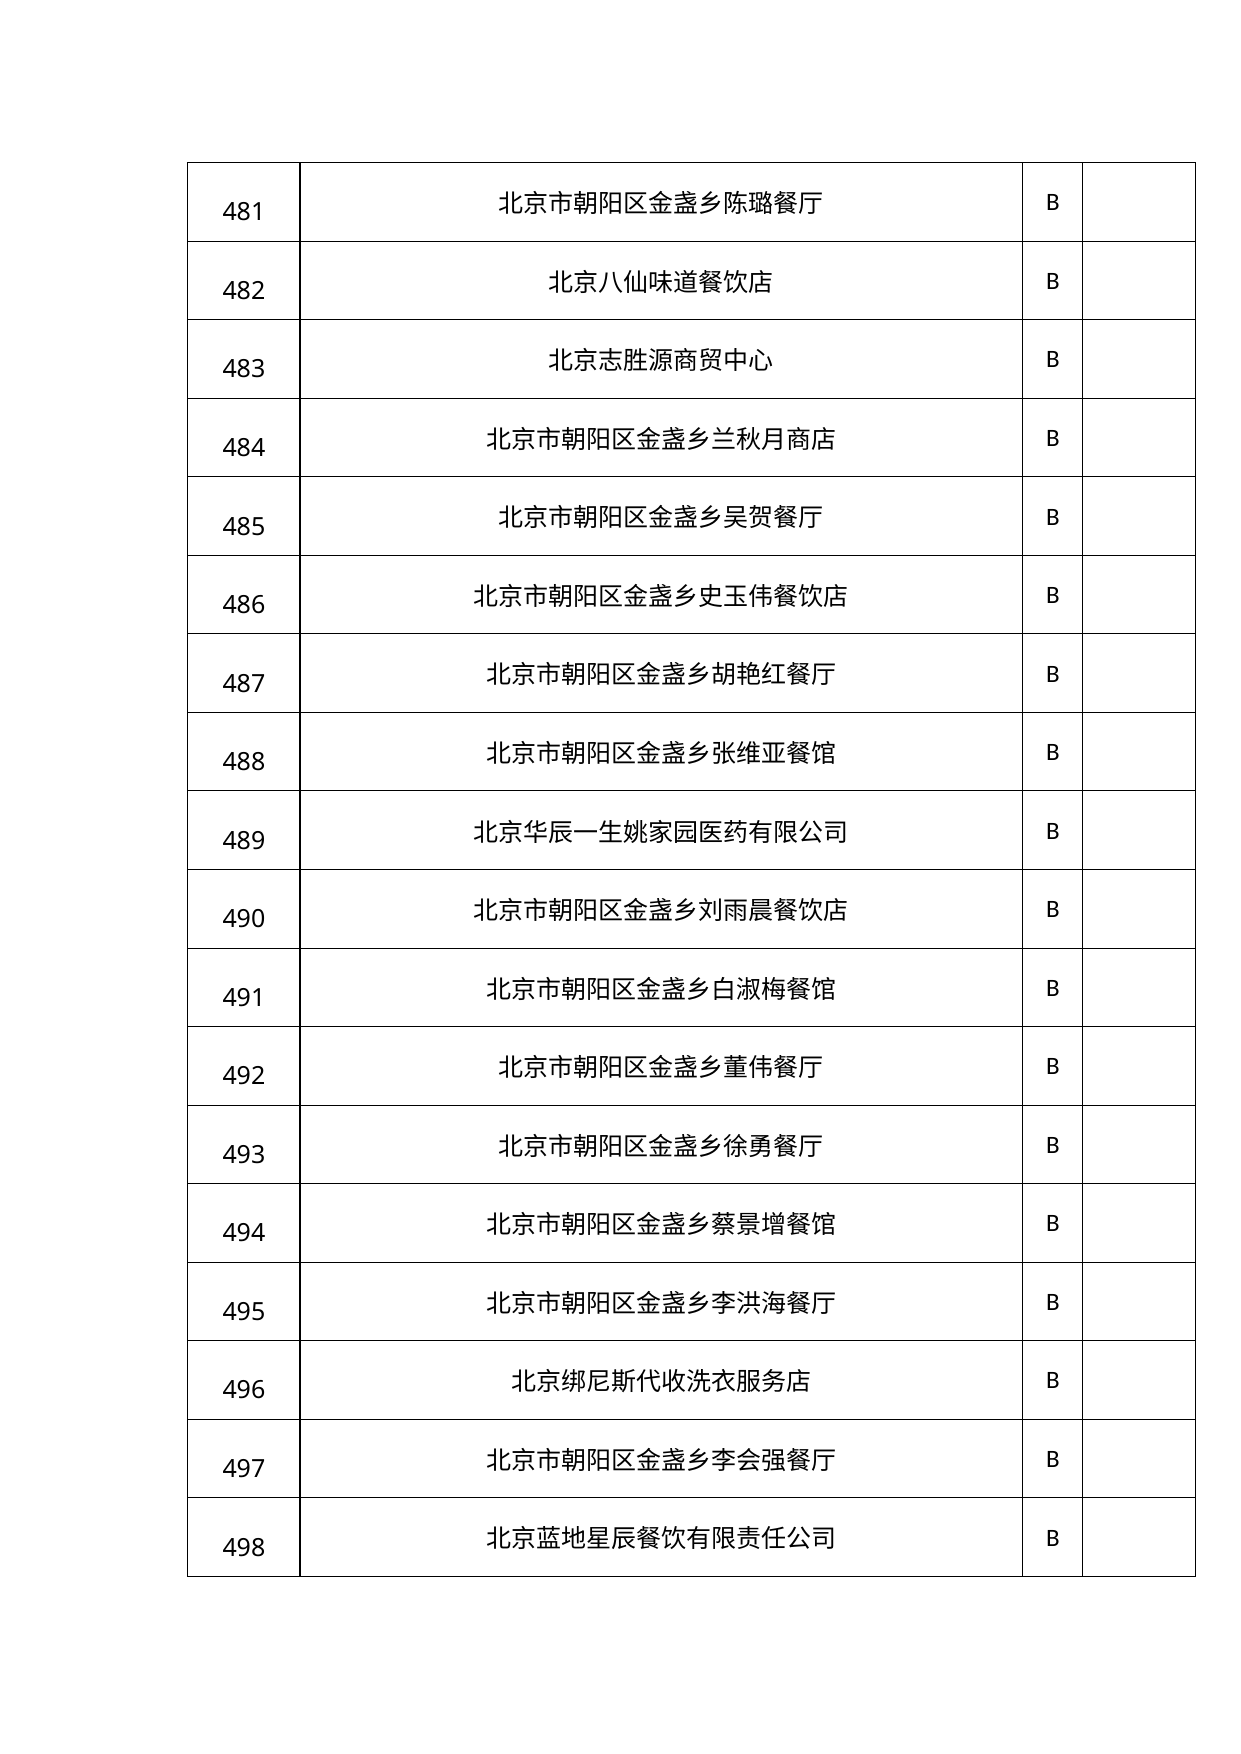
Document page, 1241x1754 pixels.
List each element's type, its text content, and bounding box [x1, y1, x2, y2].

table_cell 486 [188, 556, 299, 633]
table_cell B [1023, 242, 1082, 319]
table_cell [1083, 1106, 1195, 1183]
table_cell [1083, 1263, 1195, 1340]
table_cell B [1023, 791, 1082, 869]
table_cell 498 [188, 1498, 299, 1576]
table_cell 北京市朝阳区金盏乡胡艳红餐厅 [301, 634, 1022, 712]
table_cell B [1023, 477, 1082, 555]
table_cell 487 [188, 634, 299, 712]
table_cell [1083, 242, 1195, 319]
table_cell 北京市朝阳区金盏乡史玉伟餐饮店 [301, 556, 1022, 633]
table_cell 482 [188, 242, 299, 319]
table_cell [1083, 870, 1195, 947]
table_cell 北京华辰一生姚家园医药有限公司 [301, 791, 1022, 869]
table_cell B [1023, 634, 1082, 712]
table_cell 北京市朝阳区金盏乡吴贺餐厅 [301, 477, 1022, 555]
table_cell 492 [188, 1027, 299, 1104]
table_cell 北京市朝阳区金盏乡白淑梅餐馆 [301, 949, 1022, 1026]
table_cell 488 [188, 713, 299, 790]
table_cell 494 [188, 1184, 299, 1262]
table_cell 北京绑尼斯代收洗衣服务店 [301, 1341, 1022, 1419]
table_cell [1083, 1184, 1195, 1262]
table_cell [1083, 163, 1195, 241]
table_cell 北京八仙味道餐饮店 [301, 242, 1022, 319]
table_cell [1083, 399, 1195, 476]
table_cell 北京市朝阳区金盏乡兰秋月商店 [301, 399, 1022, 476]
table_cell 北京市朝阳区金盏乡李洪海餐厅 [301, 1263, 1022, 1340]
table_cell 北京市朝阳区金盏乡陈璐餐厅 [301, 163, 1022, 241]
table_cell 490 [188, 870, 299, 947]
table_cell B [1023, 713, 1082, 790]
table_cell 北京志胜源商贸中心 [301, 320, 1022, 398]
table_cell [1083, 1420, 1195, 1497]
table_cell 496 [188, 1341, 299, 1419]
table_cell B [1023, 870, 1082, 947]
table_cell 495 [188, 1263, 299, 1340]
table_cell [1083, 477, 1195, 555]
table_cell B [1023, 1106, 1082, 1183]
table_cell [1083, 1498, 1195, 1576]
table_cell 483 [188, 320, 299, 398]
table_cell 北京市朝阳区金盏乡蔡景增餐馆 [301, 1184, 1022, 1262]
table_cell 491 [188, 949, 299, 1026]
table_cell B [1023, 1027, 1082, 1104]
table_cell [1083, 791, 1195, 869]
table_cell B [1023, 1498, 1082, 1576]
table_cell B [1023, 1420, 1082, 1497]
table_cell [1083, 713, 1195, 790]
table_cell [1083, 556, 1195, 633]
table_cell B [1023, 556, 1082, 633]
table_cell B [1023, 1263, 1082, 1340]
table_cell 北京市朝阳区金盏乡徐勇餐厅 [301, 1106, 1022, 1183]
table_cell 北京市朝阳区金盏乡董伟餐厅 [301, 1027, 1022, 1104]
table_cell [1083, 320, 1195, 398]
table_cell 北京市朝阳区金盏乡张维亚餐馆 [301, 713, 1022, 790]
table_cell 481 [188, 163, 299, 241]
table_cell [1083, 634, 1195, 712]
table_cell B [1023, 399, 1082, 476]
table_cell 北京市朝阳区金盏乡刘雨晨餐饮店 [301, 870, 1022, 947]
table_cell [1083, 949, 1195, 1026]
table_cell B [1023, 163, 1082, 241]
table_cell B [1023, 1184, 1082, 1262]
table_cell B [1023, 1341, 1082, 1419]
table_cell [1083, 1341, 1195, 1419]
table_cell 485 [188, 477, 299, 555]
table_cell 493 [188, 1106, 299, 1183]
table_cell 484 [188, 399, 299, 476]
table_cell 497 [188, 1420, 299, 1497]
table_cell 北京市朝阳区金盏乡李会强餐厅 [301, 1420, 1022, 1497]
table_cell 489 [188, 791, 299, 869]
table_cell B [1023, 949, 1082, 1026]
table_cell 北京蓝地星辰餐饮有限责任公司 [301, 1498, 1022, 1576]
table_cell [1083, 1027, 1195, 1104]
table_cell B [1023, 320, 1082, 398]
